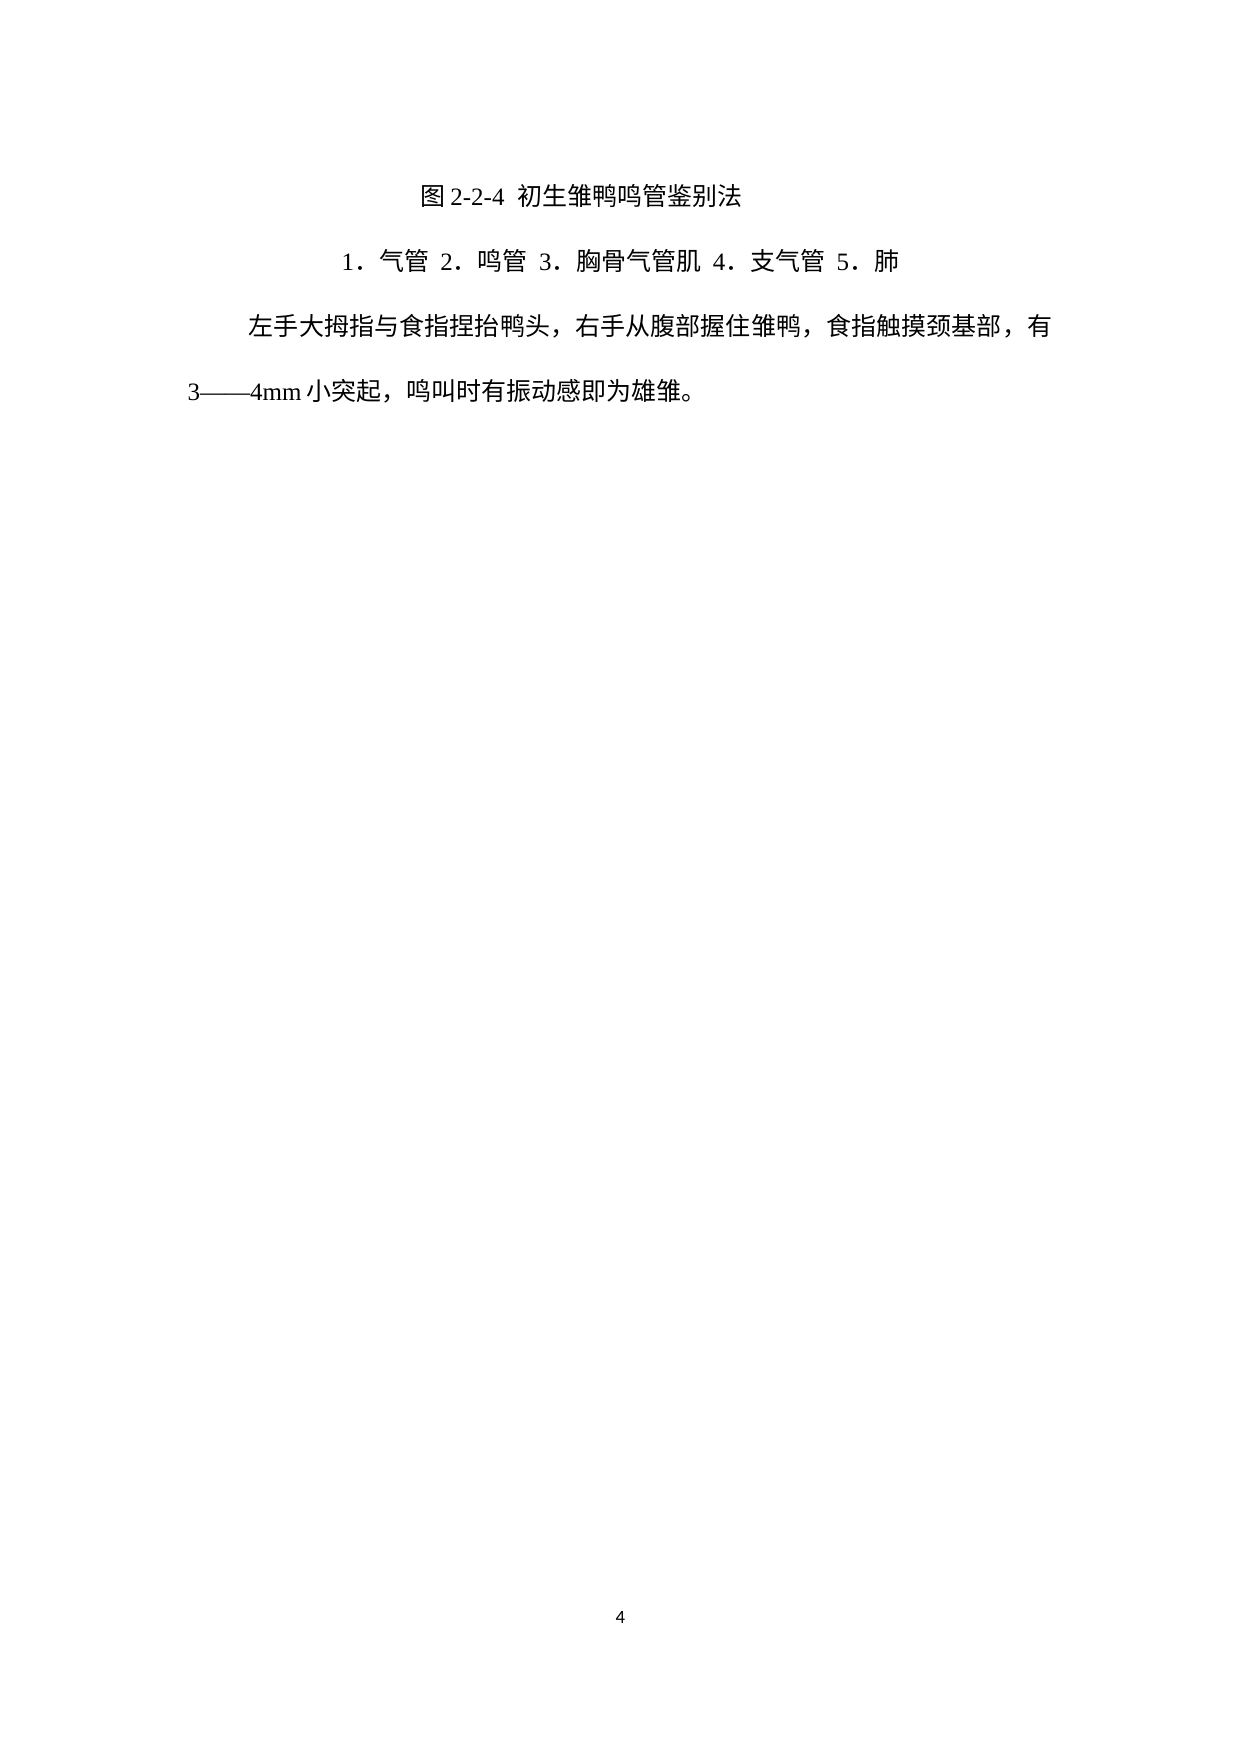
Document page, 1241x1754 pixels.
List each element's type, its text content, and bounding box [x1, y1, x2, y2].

text 左手大拇指与食指捏抬鸭头，右手从腹部握住雏鸭，食指触摸颈基部，有3——4mm小突起，鸣叫时有振动感即为雄雏。 [187, 292, 1053, 422]
text 1．气管 2．鸣管 3．胸骨气管肌 4．支气管 5．肺 [187, 227, 1053, 292]
text 图2-2-4 初生雏鸭鸣管鉴别法 [187, 162, 1053, 227]
